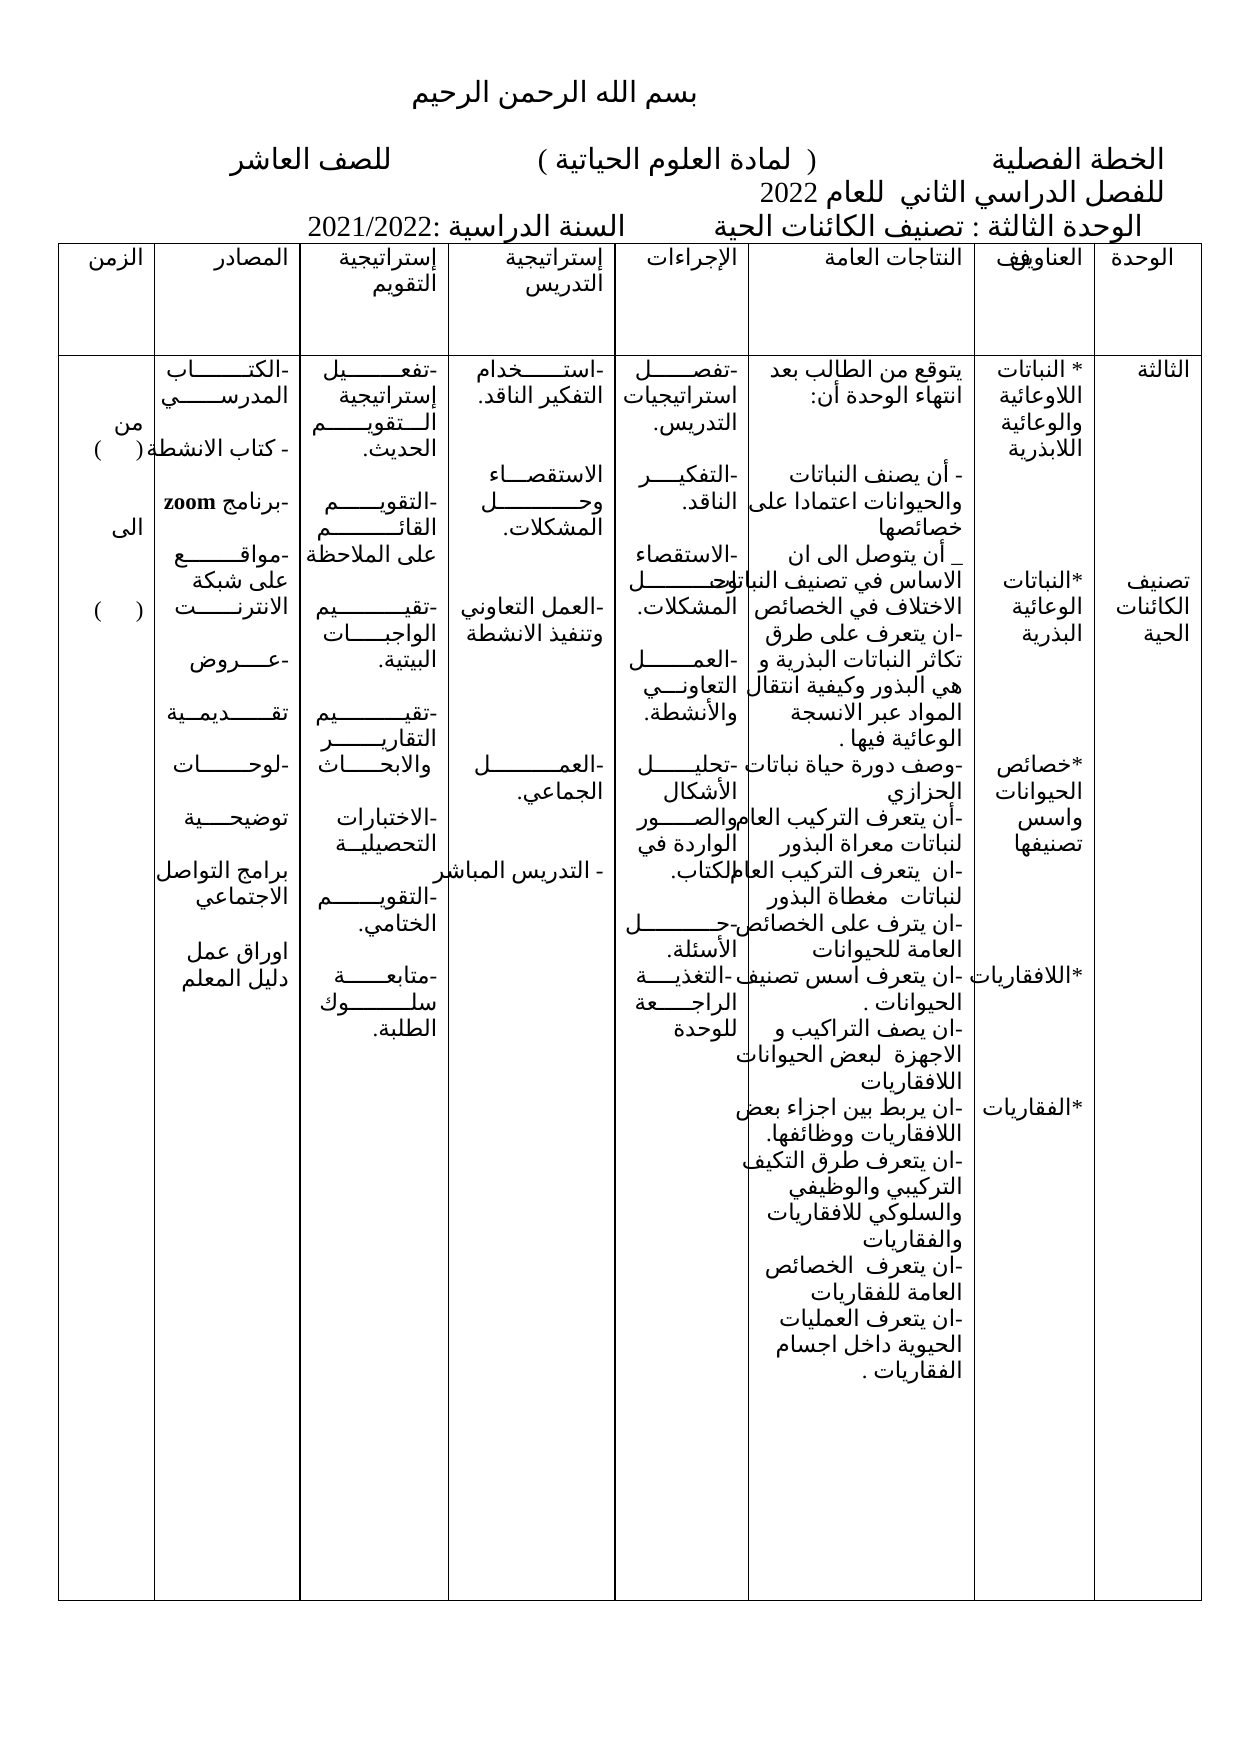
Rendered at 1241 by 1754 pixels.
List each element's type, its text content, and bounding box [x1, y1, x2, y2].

table_header إستراتيجية التقويم [301, 244, 448, 355]
text الخطة الفصلية ( لمادة العلوم الحياتية ) للصف العاشر للفصل الدراسي الثاني للعام 2022 [0, 142, 1165, 209]
table_cell -تفصــــــل استراتيجيات التدريس. -التفكيــــر الناقد. -الاستقصاء وحــــــــــل المشكلات. -العمـــــــل التعاونـــي والأنشطة. -تحليــــــل الأشكال والصـــــور الواردة في الكتاب. -حـــــــــــل الأسئلة. -التغذيــــة الراجـــــعة للوحدة [616, 356, 748, 1600]
table_header الوحدة فف [1095, 244, 1201, 355]
table_cell -استــــــخدام التفكير الناقد. الاستقصـــاء وحــــــــــــل المشكلات. -العمل التعاوني وتنفيذ الانشطة -العمــــــــــل الجماعي. - التدريس المباشر [449, 356, 614, 1600]
table_cell يتوقع من الطالب بعد انتهاء الوحدة أن: - أن يصنف النباتات والحيوانات اعتمادا على خصائصها _ أن يتوصل الى ان الاساس في تصنيف النباتات الاختلاف في الخصائص -ان يتعرف على طرق تكاثر النباتات البذرية و هي البذور وكيفية انتقال المواد عبر الانسجة الوعائية فيها . -وصف دورة حياة نباتات الحزازي -أن يتعرف التركيب العام لنباتات معراة البذور -ان يتعرف التركيب العام لنباتات مغطاة البذور -ان يترف على الخصائص العامة للحيوانات -ان يتعرف اسس تصنيف الحيوانات . -ان يصف التراكيب و الاجهزة لبعض الحيوانات اللافقاريات -ان يربط بين اجزاء بعض اللافقاريات ووظائفها. -ان يتعرف طرق التكيف التركيبي والوظيفي والسلوكي للافقاريات والفقاريات -ان يتعرف الخصائص العامة للفقاريات -ان يتعرف العمليات الحيوية داخل اجسام الفقاريات . [749, 356, 974, 1600]
text الوحدة الثالثة : تصنيف الكائنات الحية السنة الدراسية :2021/2022 [0, 209, 1165, 243]
table_header إستراتيجية التدريس [449, 244, 614, 355]
table_cell * النباتات اللاوعائية والوعائية اللابذرية *النباتات الوعائية البذرية *خصائص الحيوانات واسس تصنيفها *اللافقاريات *الفقاريات [975, 356, 1094, 1600]
table_header الإجراءات [616, 244, 748, 355]
table_cell من ( ) الى ( ) [59, 356, 154, 1600]
table_cell الثالثة تصنيف الكائنات الحية [1095, 356, 1201, 1600]
table_header العناوين [975, 244, 1094, 355]
table_header الزمن [59, 244, 154, 355]
text بسم الله الرحمن الرحيم [0, 75, 1165, 108]
table_cell -الكتــــــــاب المدرســــــي - كتاب الانشطة -برنامج zoom -مواقــــــــع على شبكة الانترنــــــت -عــــروض تقــــــديمــية -لوحـــــــات توضيحــــية برامج التواصل الاجتماعي اوراق عمل دليل المعلم [155, 356, 299, 1600]
table_header المصادر [155, 244, 299, 355]
table_header النتاجات العامة [749, 244, 974, 355]
table_cell -تفعــــــــيل إستراتيجية الـــتقويــــــم الحديث. -التقويــــــم القائــــــــــم على الملاحظة -تقيــــــــــيم الواجبـــــات البيتية. -تقيــــــــــيم التقاريـــــــر والابحـــــاث -الاختبارات التحصيليــة -التقويـــــــم الختامي. -متابعــــــة سلـــــــــوك الطلبة. [301, 356, 448, 1600]
